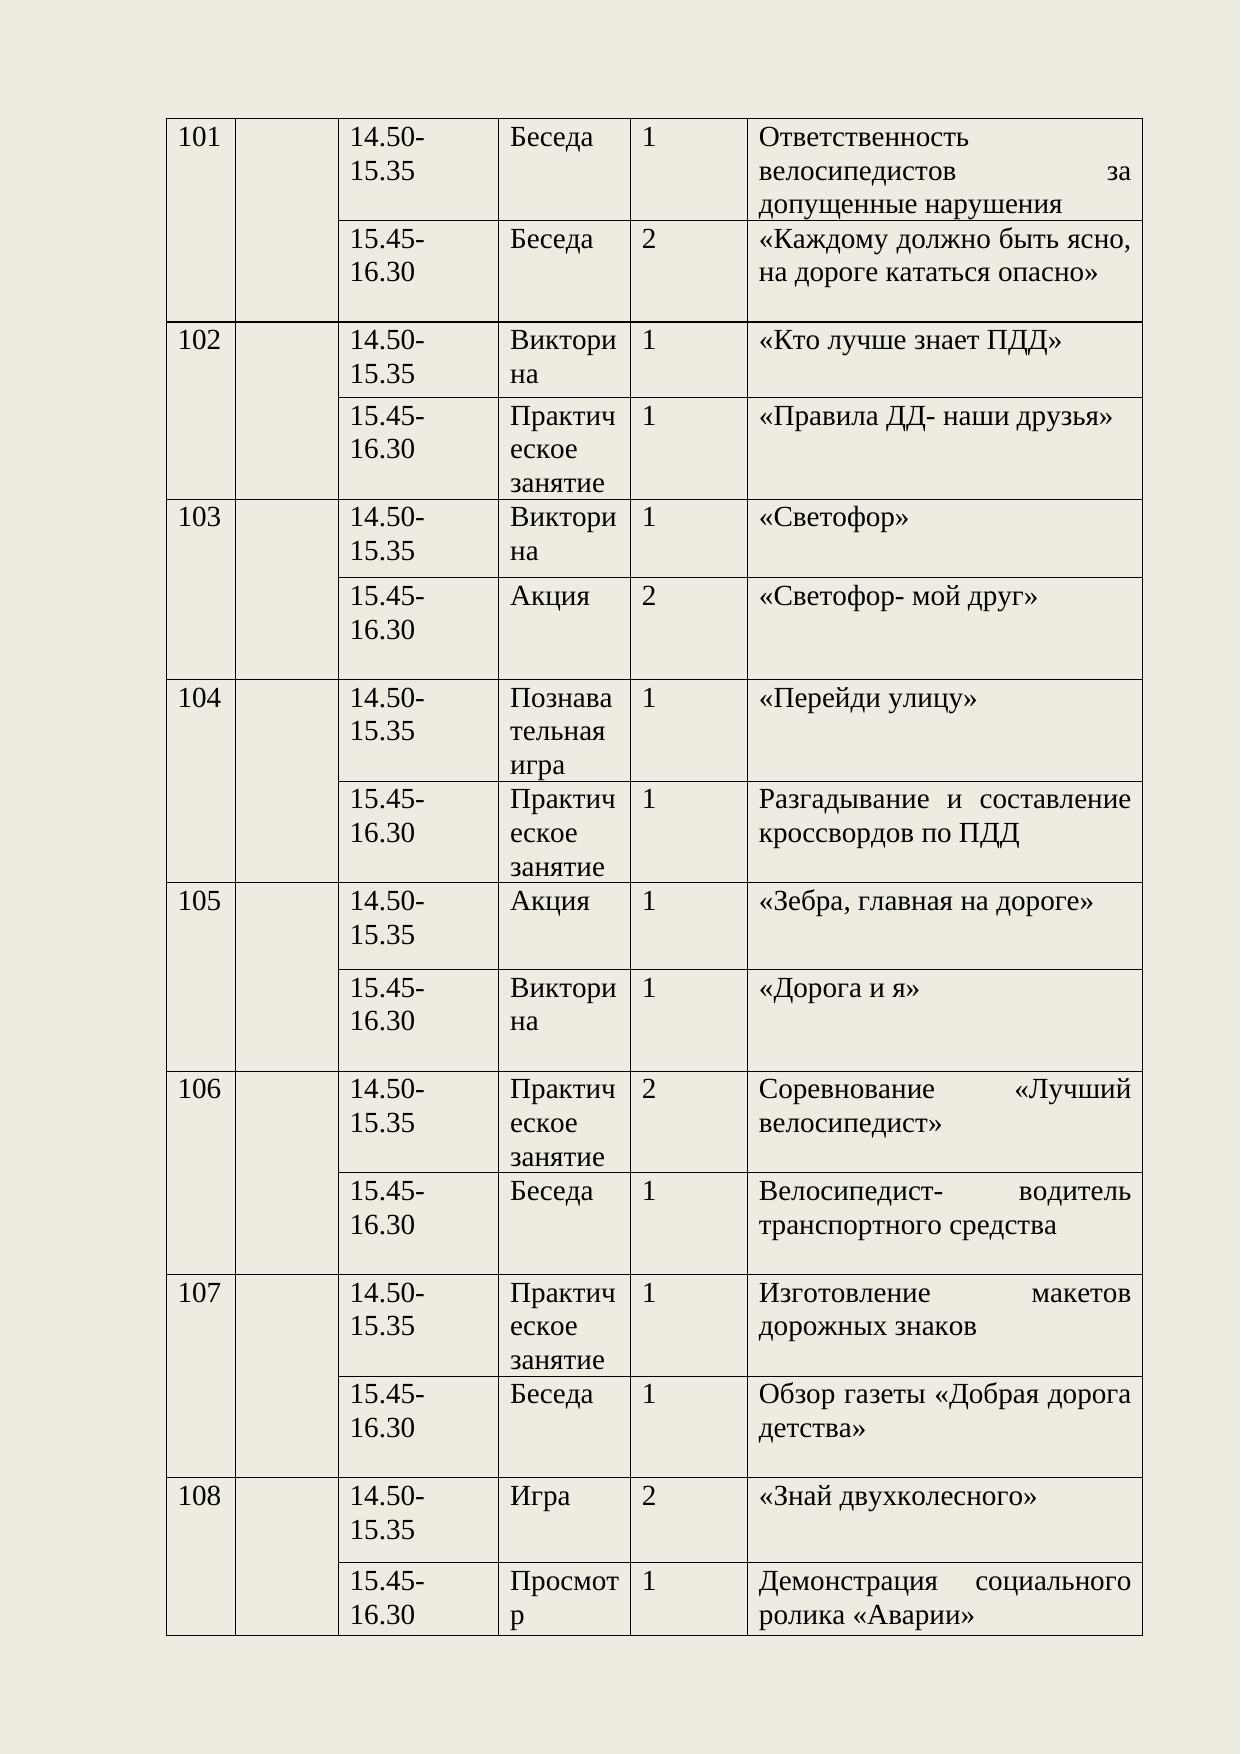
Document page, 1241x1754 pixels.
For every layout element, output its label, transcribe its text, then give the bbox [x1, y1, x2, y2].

table_cell Познавательная игра [499, 680, 630, 781]
table_cell [236, 500, 338, 679]
table_cell 14.50-15.35 [339, 1275, 498, 1376]
table_cell Практическое занятие [499, 1275, 630, 1376]
table_cell [236, 883, 338, 1071]
table_cell [236, 1275, 338, 1477]
table_cell 2 [631, 1072, 747, 1172]
table_cell «Каждому должно быть ясно, на дороге кататься опасно» [748, 221, 1142, 321]
table_cell 106 [167, 1072, 235, 1274]
table_cell 101 [167, 119, 235, 321]
table_cell Беседа [499, 221, 630, 321]
table_cell 105 [167, 883, 235, 1071]
table_cell [236, 323, 338, 498]
table_cell Беседа [499, 1173, 630, 1274]
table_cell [748, 1563, 1142, 1635]
table_cell 15.45-16.30 [339, 970, 498, 1071]
table_cell 104 [167, 680, 235, 882]
table_cell [236, 1072, 338, 1274]
table_cell 14.50-15.35 [339, 1072, 498, 1172]
table_cell Обзор газеты «Добрая дорога детства» [748, 1377, 1142, 1477]
table_cell Викторина [499, 970, 630, 1071]
table_cell Практическое занятие [499, 398, 630, 498]
table_cell Акция [499, 883, 630, 969]
table_cell 15.45-16.30 [339, 578, 498, 679]
table_cell Викторина [499, 500, 630, 577]
table_cell 1 [631, 119, 747, 220]
table_cell 107 [167, 1275, 235, 1477]
table_cell «Правила ДД- наши друзья» [748, 398, 1142, 498]
table_cell 15.45-16.30 [339, 221, 498, 321]
table_cell «Зебра, главная на дороге» [748, 883, 1142, 969]
table_cell «Кто лучше знает ПДД» [748, 323, 1142, 397]
table_cell 14.50-15.35 [339, 883, 498, 969]
table_cell Ответственность велосипедистов за допущенные нарушения [748, 119, 1142, 220]
table_cell 14.50-15.35 [339, 119, 498, 220]
table_cell «Светофор- мой друг» [748, 578, 1142, 679]
table_cell 108 [167, 1478, 235, 1635]
table_cell «Светофор» [748, 500, 1142, 577]
table_cell [236, 119, 338, 321]
table_cell Велосипедист- водитель транспортного средства [748, 1173, 1142, 1274]
table_cell 1 [631, 970, 747, 1071]
table_cell Просмотр фильма [499, 1563, 630, 1635]
table_cell [236, 1478, 338, 1635]
table_cell 15.45-16.30 [339, 1173, 498, 1274]
table_cell [236, 680, 338, 882]
table_cell 14.50-15.35 [339, 323, 498, 397]
table_cell 2 [631, 1478, 747, 1562]
table_cell 1 [631, 1275, 747, 1376]
table_cell 15.45-16.30 [339, 1563, 498, 1635]
table_cell 2 [631, 221, 747, 321]
table_cell 1 [631, 500, 747, 577]
table_cell 1 [631, 1173, 747, 1274]
table_cell Акция [499, 578, 630, 679]
table_cell «Дорога и я» [748, 970, 1142, 1071]
table_cell 14.50-15.35 [339, 680, 498, 781]
table_cell 1 [631, 883, 747, 969]
table_cell 14.50-15.35 [339, 500, 498, 577]
table_cell 1 [631, 323, 747, 397]
table_cell Разгадывание и составление кроссвордов по ПДД [748, 782, 1142, 882]
table_cell 1 [631, 680, 747, 781]
table_cell 1 [631, 398, 747, 498]
table_cell Практическое занятие [499, 1072, 630, 1172]
table_cell 15.45-16.30 [339, 398, 498, 498]
table_cell Беседа [499, 119, 630, 220]
table_cell Игра [499, 1478, 630, 1562]
table_cell Викторина [499, 323, 630, 397]
table_cell 1 [631, 1563, 747, 1635]
table_cell 2 [631, 578, 747, 679]
table_cell «Знай двухколесного» [748, 1478, 1142, 1562]
table_cell Практическое занятие [499, 782, 630, 882]
table_cell 1 [631, 782, 747, 882]
table_cell Беседа [499, 1377, 630, 1477]
table_cell 15.45-16.30 [339, 782, 498, 882]
table_cell «Перейди улицу» [748, 680, 1142, 781]
table_cell 103 [167, 500, 235, 679]
table_cell 1 [631, 1377, 747, 1477]
table_cell 15.45-16.30 [339, 1377, 498, 1477]
table_cell 102 [167, 323, 235, 498]
table_cell Соревнование «Лучший велосипедист» [748, 1072, 1142, 1172]
table_cell 14.50-15.35 [339, 1478, 498, 1562]
table_cell Изготовление макетов дорожных знаков [748, 1275, 1142, 1376]
